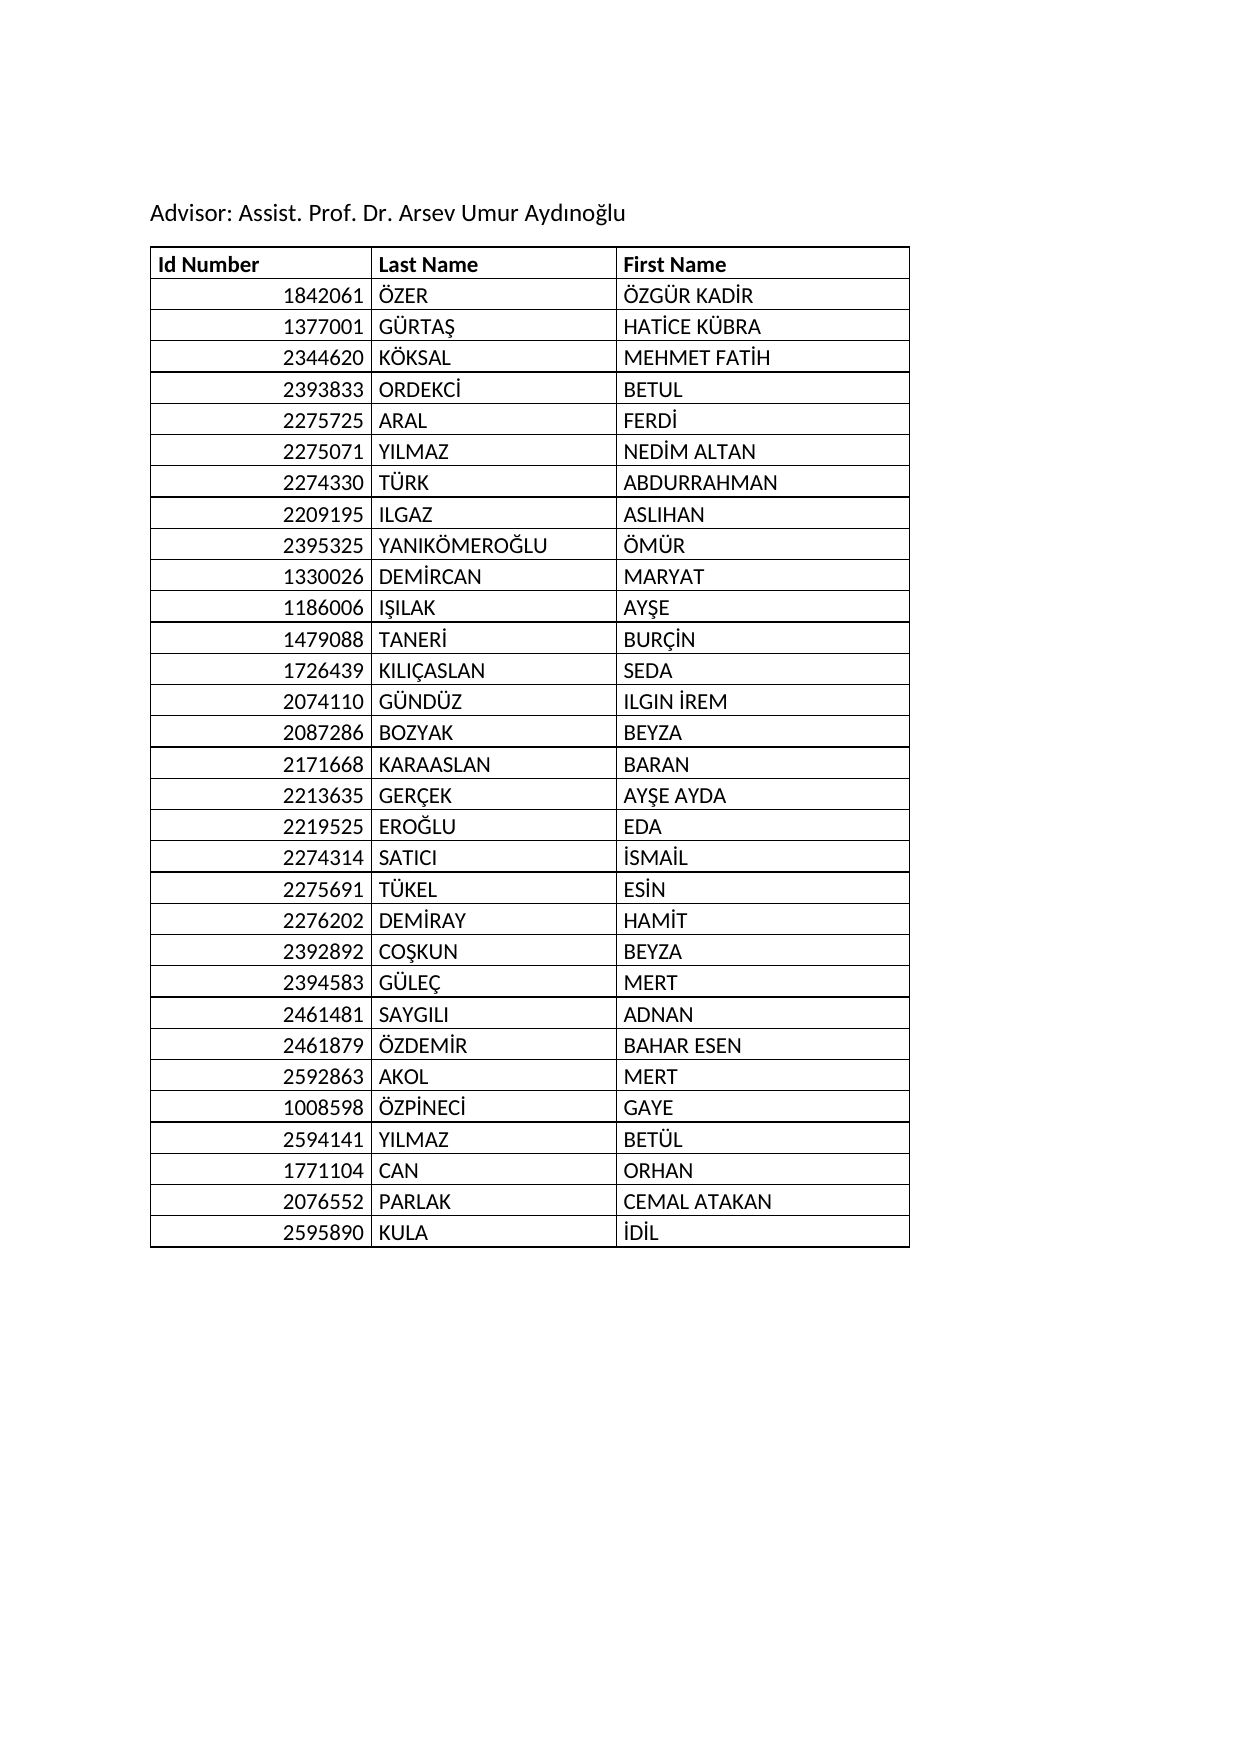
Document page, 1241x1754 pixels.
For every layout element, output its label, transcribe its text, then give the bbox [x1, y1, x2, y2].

table_cell 2393833 [151, 373, 371, 403]
table_cell 1330026 [151, 560, 371, 590]
table_cell NEDİM ALTAN [617, 435, 909, 465]
table_header Last Name [372, 248, 616, 278]
table_cell SAYGILI [372, 998, 616, 1028]
table_cell ORDEKCİ [372, 373, 616, 403]
table_cell 1726439 [151, 654, 371, 684]
table_cell KILIÇASLAN [372, 654, 616, 684]
table_cell 1479088 [151, 623, 371, 653]
table_cell ADNAN [617, 998, 909, 1028]
table_cell 1771104 [151, 1154, 371, 1184]
table_cell ÖMÜR [617, 529, 909, 559]
table_cell YILMAZ [372, 1123, 616, 1153]
table_cell 1377001 [151, 310, 371, 340]
table_cell 1186006 [151, 591, 371, 621]
table_cell KARAASLAN [372, 748, 616, 778]
table_cell 2394583 [151, 966, 371, 996]
table_cell İDİL [617, 1216, 909, 1246]
table_cell 2344620 [151, 341, 371, 371]
table_cell CEMAL ATAKAN [617, 1185, 909, 1215]
table_cell ÖZER [372, 279, 616, 309]
table_cell 2275725 [151, 404, 371, 434]
table_cell 2461481 [151, 998, 371, 1028]
table_cell 1842061 [151, 279, 371, 309]
table_cell 2074110 [151, 685, 371, 715]
table_cell GERÇEK [372, 779, 616, 809]
table_cell ESİN [617, 873, 909, 903]
table_cell MARYAT [617, 560, 909, 590]
table_cell EROĞLU [372, 810, 616, 840]
table_cell 2087286 [151, 716, 371, 746]
table_cell 2592863 [151, 1060, 371, 1090]
table_cell BETUL [617, 373, 909, 403]
table_cell ABDURRAHMAN [617, 466, 909, 496]
table_cell TÜRK [372, 466, 616, 496]
table_cell FERDİ [617, 404, 909, 434]
table_cell ÖZDEMİR [372, 1029, 616, 1059]
table_cell 2275071 [151, 435, 371, 465]
table_cell GAYE [617, 1091, 909, 1121]
table_cell BOZYAK [372, 716, 616, 746]
table_cell EDA [617, 810, 909, 840]
table_cell 2595890 [151, 1216, 371, 1246]
table_cell 2219525 [151, 810, 371, 840]
table_cell GÜRTAŞ [372, 310, 616, 340]
table_cell COŞKUN [372, 935, 616, 965]
table_cell ÖZGÜR KADİR [617, 279, 909, 309]
table_cell TANERİ [372, 623, 616, 653]
table_cell HATİCE KÜBRA [617, 310, 909, 340]
table_cell KULA [372, 1216, 616, 1246]
table_cell ILGAZ [372, 498, 616, 528]
table_cell HAMİT [617, 904, 909, 934]
table_cell BEYZA [617, 716, 909, 746]
table_cell BAHAR ESEN [617, 1029, 909, 1059]
table_cell ARAL [372, 404, 616, 434]
table_cell GÜNDÜZ [372, 685, 616, 715]
table_cell CAN [372, 1154, 616, 1184]
table_cell MEHMET FATİH [617, 341, 909, 371]
table_cell 2395325 [151, 529, 371, 559]
table_cell AYŞE AYDA [617, 779, 909, 809]
table_cell IŞILAK [372, 591, 616, 621]
table_cell 2171668 [151, 748, 371, 778]
table_cell BEYZA [617, 935, 909, 965]
table_cell 2076552 [151, 1185, 371, 1215]
table_cell BURÇİN [617, 623, 909, 653]
table_cell 2209195 [151, 498, 371, 528]
table_cell İSMAİL [617, 841, 909, 871]
table_cell BARAN [617, 748, 909, 778]
table_cell 2274314 [151, 841, 371, 871]
table_cell DEMİRCAN [372, 560, 616, 590]
table_cell 2275691 [151, 873, 371, 903]
table_cell 2276202 [151, 904, 371, 934]
text Advisor: Assist. Prof. Dr. Arsev Umur Aydınoğlu [150, 197, 1090, 227]
table_cell AKOL [372, 1060, 616, 1090]
table_cell SEDA [617, 654, 909, 684]
table_cell GÜLEÇ [372, 966, 616, 996]
table_cell SATICI [372, 841, 616, 871]
table_cell ASLIHAN [617, 498, 909, 528]
table_cell BETÜL [617, 1123, 909, 1153]
table_cell TÜKEL [372, 873, 616, 903]
table_header Id Number [151, 248, 371, 278]
table_cell MERT [617, 966, 909, 996]
table_cell ORHAN [617, 1154, 909, 1184]
table_cell 2594141 [151, 1123, 371, 1153]
table_cell AYŞE [617, 591, 909, 621]
table_cell ILGIN İREM [617, 685, 909, 715]
table_cell KÖKSAL [372, 341, 616, 371]
table_cell MERT [617, 1060, 909, 1090]
table_cell 2274330 [151, 466, 371, 496]
table_cell 2461879 [151, 1029, 371, 1059]
table_cell 2392892 [151, 935, 371, 965]
table_cell ÖZPİNECİ [372, 1091, 616, 1121]
table_cell 2213635 [151, 779, 371, 809]
table_cell YANIKÖMEROĞLU [372, 529, 616, 559]
table_cell DEMİRAY [372, 904, 616, 934]
table_cell PARLAK [372, 1185, 616, 1215]
table_cell YILMAZ [372, 435, 616, 465]
table_header First Name [617, 248, 909, 278]
table_cell 1008598 [151, 1091, 371, 1121]
